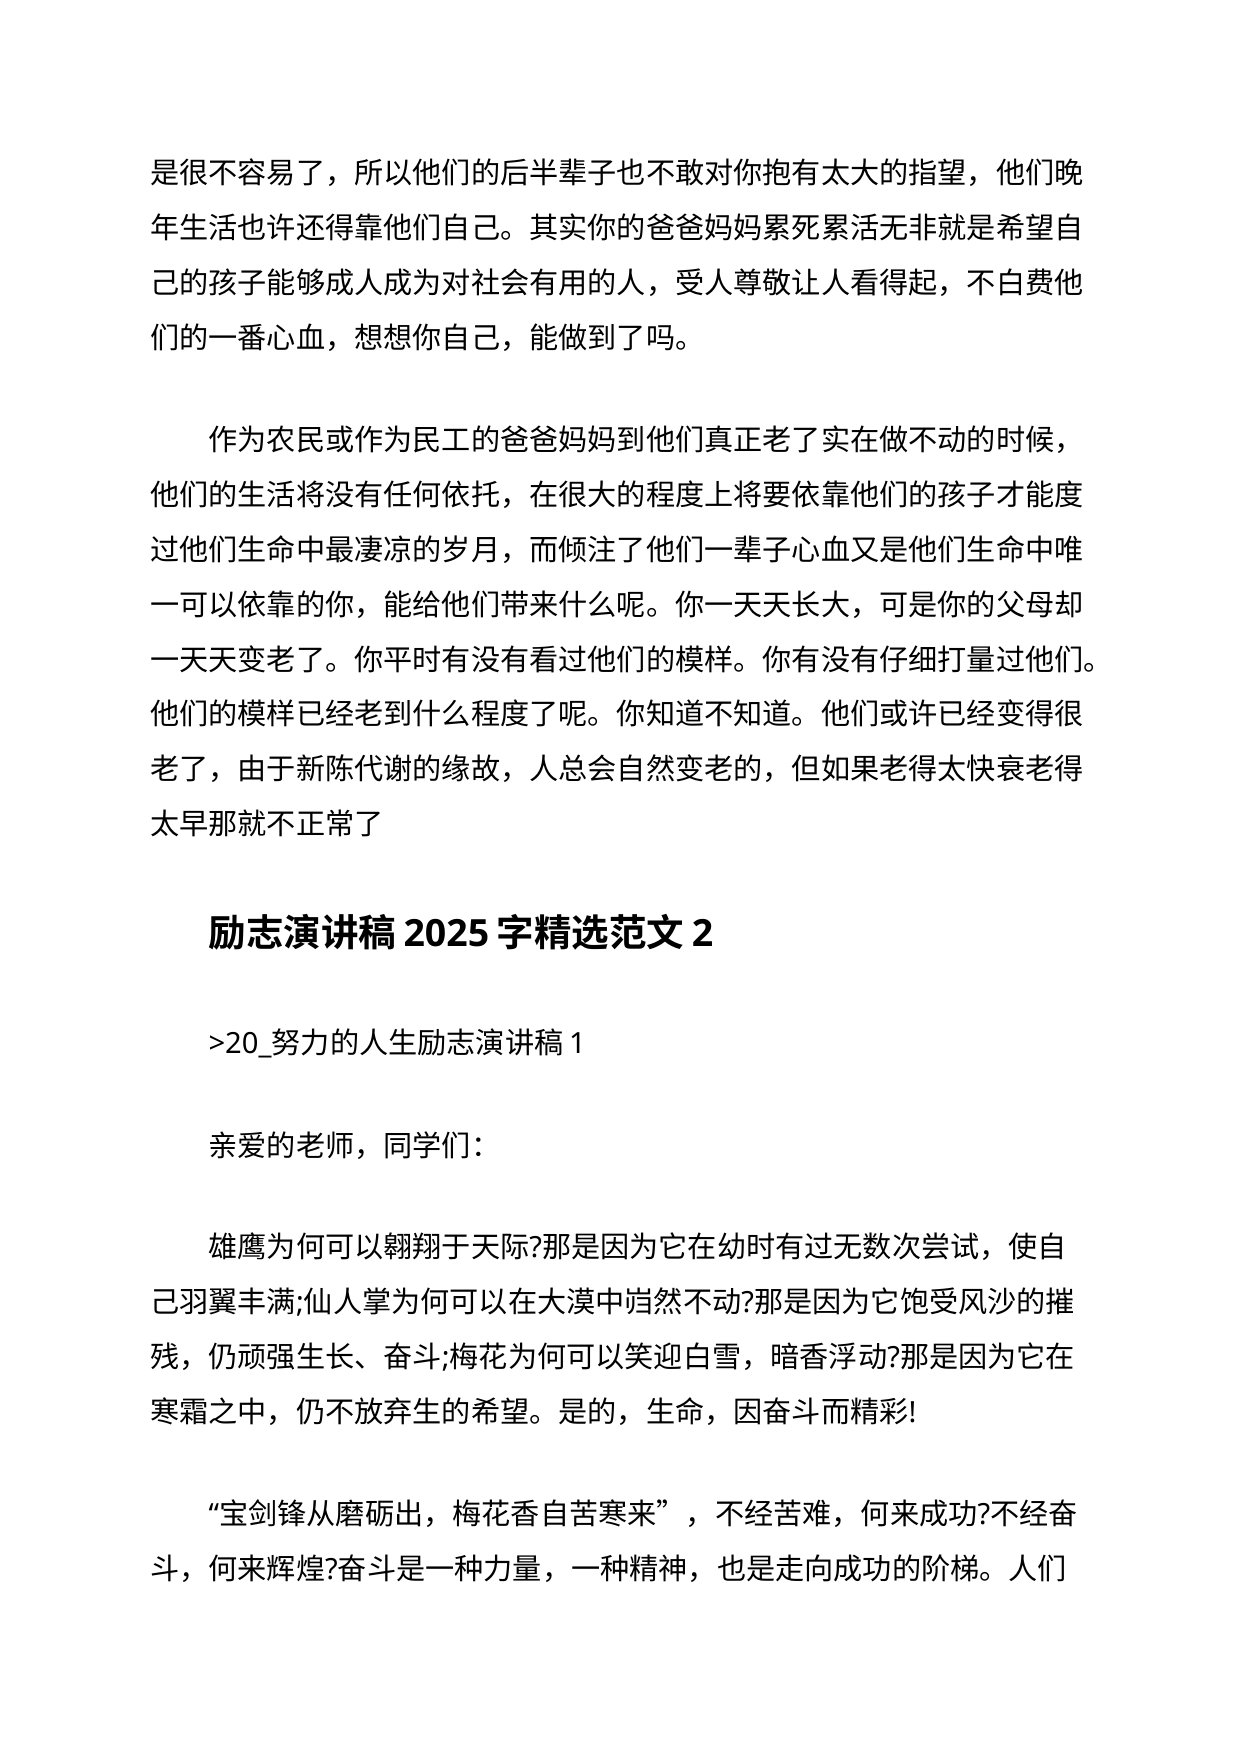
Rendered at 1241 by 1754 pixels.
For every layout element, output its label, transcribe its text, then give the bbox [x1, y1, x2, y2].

text 励志演讲稿2025字精选范文2 [150, 902, 1090, 957]
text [150, 150, 1090, 357]
text >20_努力的人生励志演讲稿1 [150, 1020, 1090, 1062]
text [150, 1491, 1090, 1588]
text 亲爱的老师，同学们： [150, 1122, 1090, 1164]
text 作为农民或作为民工的爸爸妈妈到他们真正老了实在做不动的时候，他们的生活将没有任何依托，在很大的程度上将要依靠他们的孩子才能度过他们生命中最凄凉的岁月，而倾注了他们一辈子心血又是他们生命中唯一可以依靠的你，能给他们带来什么呢。你一天天长大，可是你的父母却一天天变老了。你平时有没有看过他们的模样。你有没有仔细打量过他们。他们的模样已经老到什么程度了呢。你知道不知道。他们或许已经变得很老了，由于新陈代谢的缘故，人总会自然变老的，但如果老得太快衰老得太早那就不正常了 [150, 416, 1090, 843]
text 雄鹰为何可以翱翔于天际?那是因为它在幼时有过无数次尝试，使自己羽翼丰满;仙人掌为何可以在大漠中岿然不动?那是因为它饱受风沙的摧残，仍顽强生长、奋斗;梅花为何可以笑迎白雪，暗香浮动?那是因为它在寒霜之中，仍不放弃生的希望。是的，生命，因奋斗而精彩! [150, 1224, 1090, 1431]
